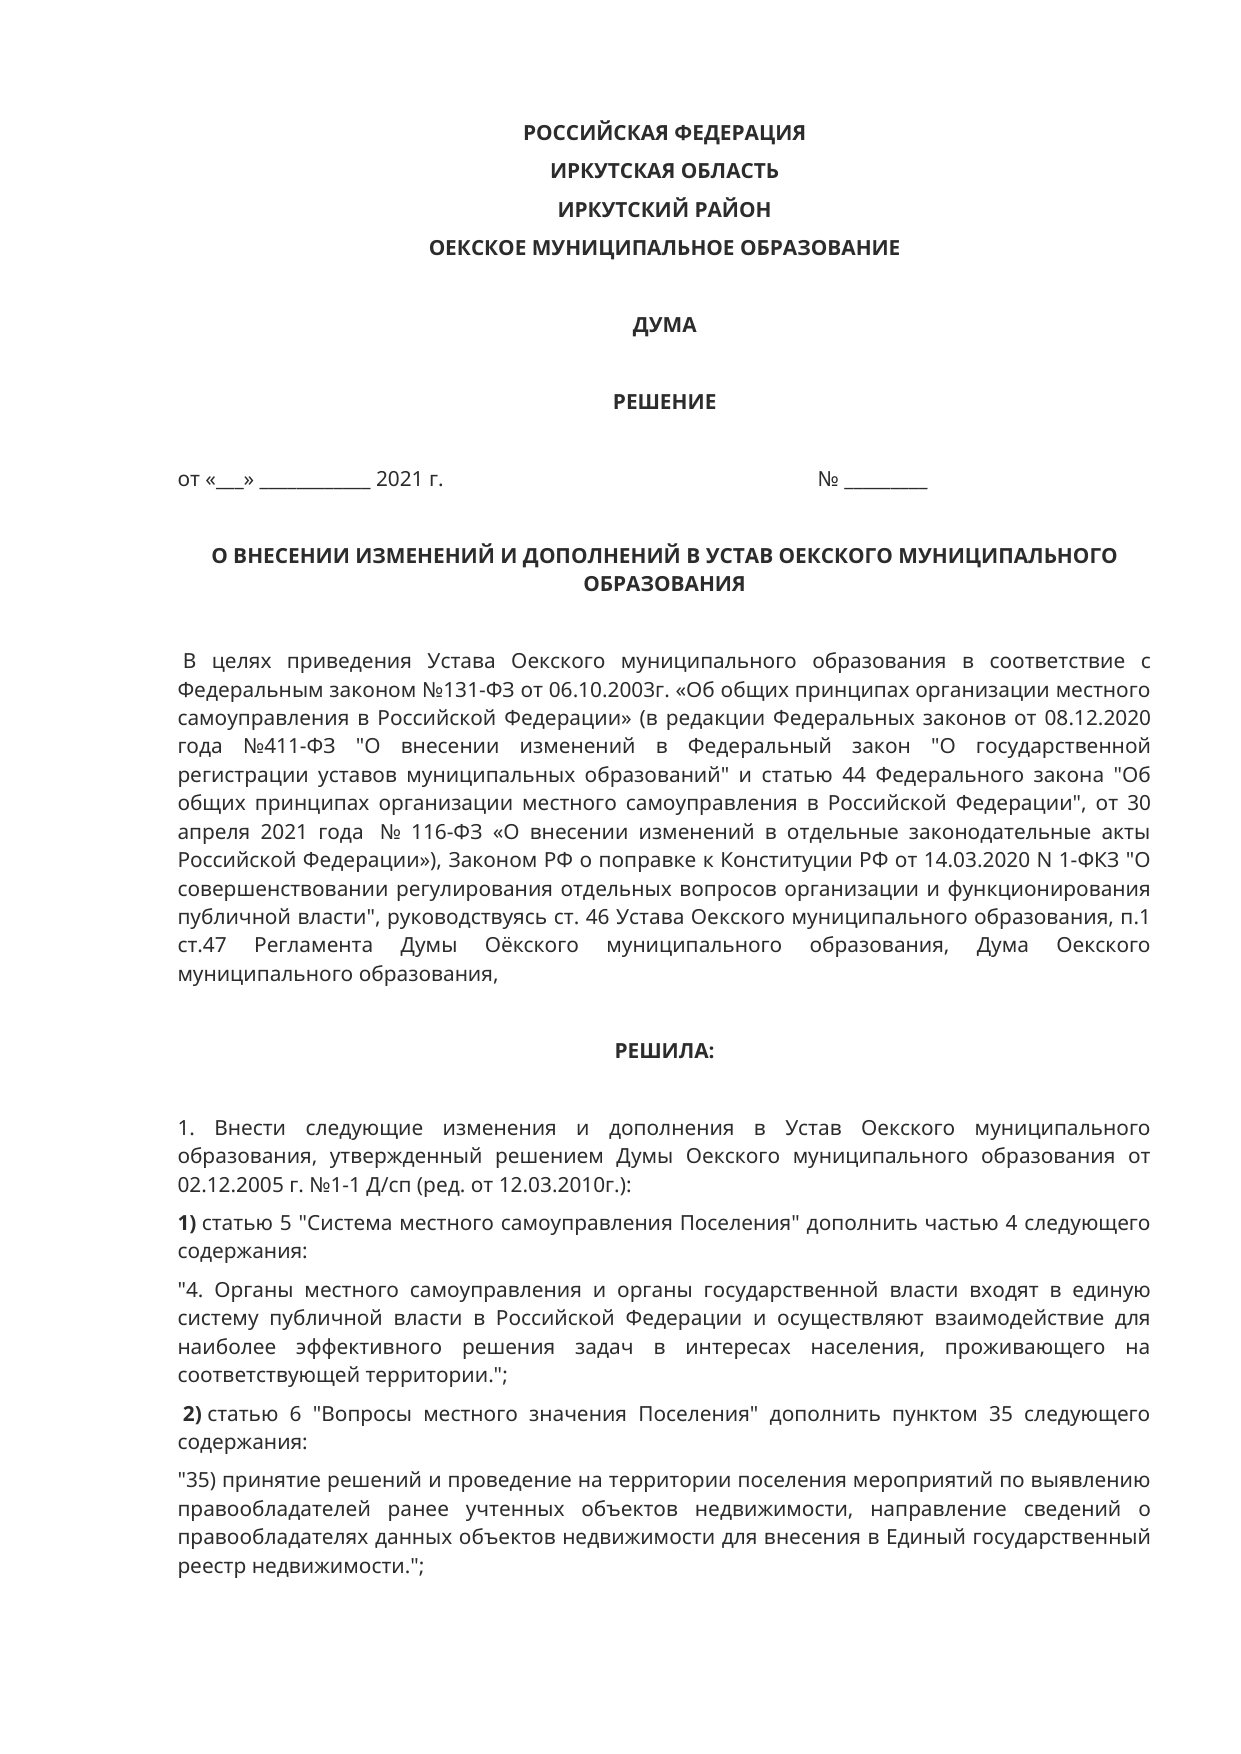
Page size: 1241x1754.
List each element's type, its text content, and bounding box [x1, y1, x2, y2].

text "35) принятие решений и проведение на территории поселения мероприятий по выявлению правообладателей ранее учтенных объектов недвижимости, направление сведений о правообладателях данных объектов недвижимости для внесения в Единый государственный реестр недвижимости."; [177, 1466, 1152, 1579]
text 1. Внести следующие изменения и дополнения в Устав Оекского муниципального образования, утвержденный решением Думы Оекского муниципального образования от 02.12.2005 г. №1-1 Д/сп (ред. от 12.03.2010г.): [177, 1113, 1152, 1198]
text 1) статью 5 "Система местного самоуправления Поселения" дополнить частью 4 следующего содержания: [177, 1208, 1152, 1265]
text РОССИЙСКАЯ ФЕДЕРАЦИЯ [177, 118, 1152, 147]
text В целях приведения Устава Оекского муниципального образования в соответствие с Федеральным законом №131-ФЗ от 06.10.2003г. «Об общих принципах организации местного самоуправления в Российской Федерации» (в редакции Федеральных законов от 08.12.2020 года №411-ФЗ "О внесении изменений в Федеральный закон "О государственной регистрации уставов муниципальных образований" и статью 44 Федерального закона "Об общих принципах организации местного самоуправления в Российской Федерации", от 30 апреля 2021 года № 116-ФЗ «О внесении изменений в отдельные законодательные акты Российской Федерации»), Законом РФ о поправке к Конституции РФ от 14.03.2020 N 1-ФКЗ "О совершенствовании регулирования отдельных вопросов организации и функционирования публичной власти", руководствуясь ст. 46 Устава Оекского муниципального образования, п.1 ст.47 Регламента Думы Оёкского муниципального образования, Дума Оекского муниципального образования, [177, 646, 1152, 987]
text от «___» ____________ 2021 г. № _________ [177, 464, 1152, 492]
text 2) статью 6 "Вопросы местного значения Поселения" дополнить пунктом 35 следующего содержания: [177, 1399, 1152, 1456]
text ДУМА [177, 310, 1152, 339]
text ИРКУТСКИЙ РАЙОН [177, 195, 1152, 223]
text РЕШИЛА: [177, 1036, 1152, 1064]
text О ВНЕСЕНИИ ИЗМЕНЕНИЙ И ДОПОЛНЕНИЙ В УСТАВ ОЕКСКОГО МУНИЦИПАЛЬНОГО ОБРАЗОВАНИЯ [177, 541, 1152, 598]
text ИРКУТСКАЯ ОБЛАСТЬ [177, 157, 1152, 185]
text ОЕКСКОЕ МУНИЦИПАЛЬНОЕ ОБРАЗОВАНИЕ [177, 233, 1152, 262]
text РЕШЕНИЕ [177, 387, 1152, 416]
text "4. Органы местного самоуправления и органы государственной власти входят в единую систему публичной власти в Российской Федерации и осуществляют взаимодействие для наиболее эффективного решения задач в интересах населения, проживающего на соответствующей территории."; [177, 1275, 1152, 1389]
